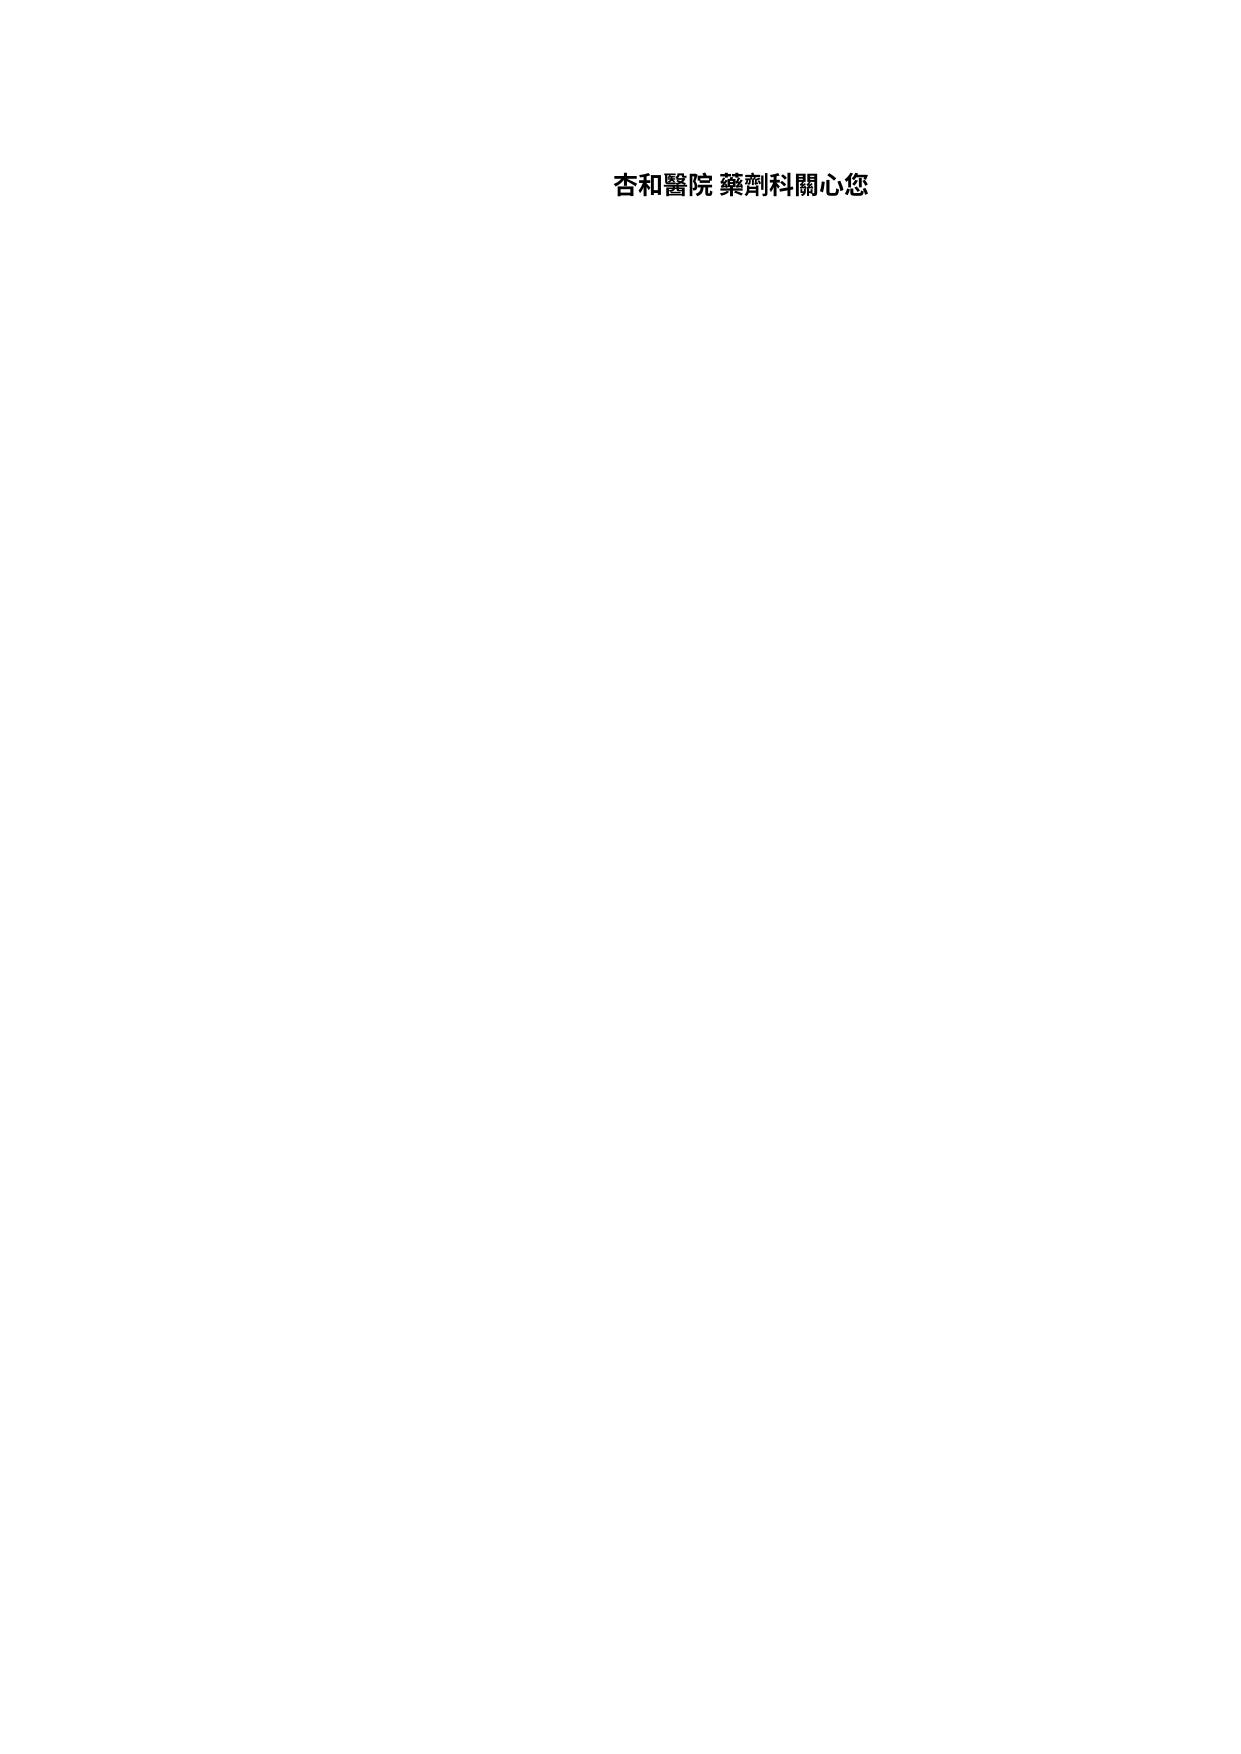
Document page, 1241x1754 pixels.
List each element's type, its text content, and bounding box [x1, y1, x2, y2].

list 杏和醫院 藥劑科關心您 [201, 164, 1093, 202]
